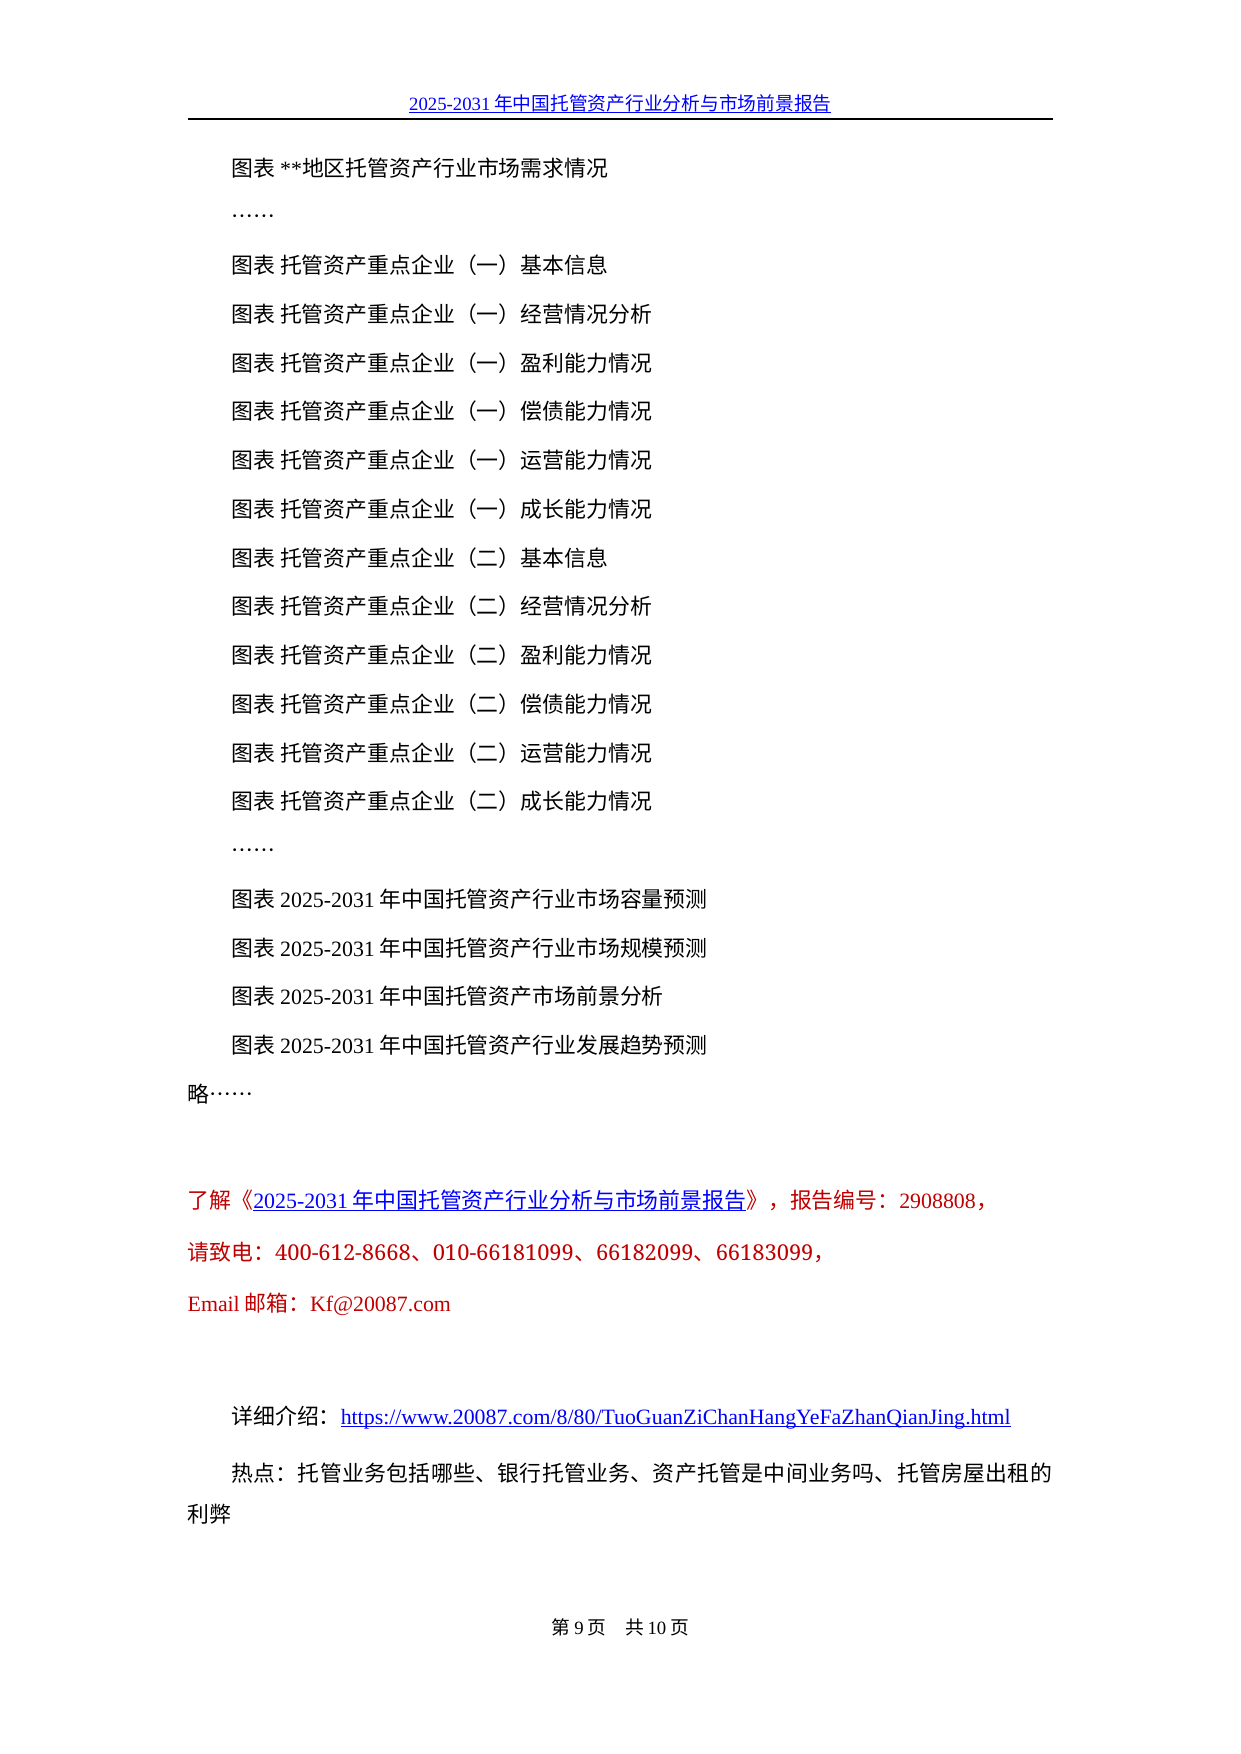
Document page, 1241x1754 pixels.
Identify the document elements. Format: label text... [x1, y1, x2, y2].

text 了解《2025-2031年中国托管资产行业分析与市场前景报告》，报告编号：2908808， [187, 1183, 1053, 1215]
text 详细介绍：https://www.20087.com/8/80/TuoGuanZiChanHangYeFaZhanQianJing.html [187, 1399, 1053, 1431]
text 热点：托管业务包括哪些、银行托管业务、资产托管是中间业务吗、托管房屋出租的利弊 [187, 1456, 1053, 1529]
text Email邮箱：Kf@20087.com [187, 1286, 1053, 1318]
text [187, 150, 1053, 1109]
text 请致电：400-612-8668、010-66181099、66182099、66183099， [187, 1234, 1053, 1267]
